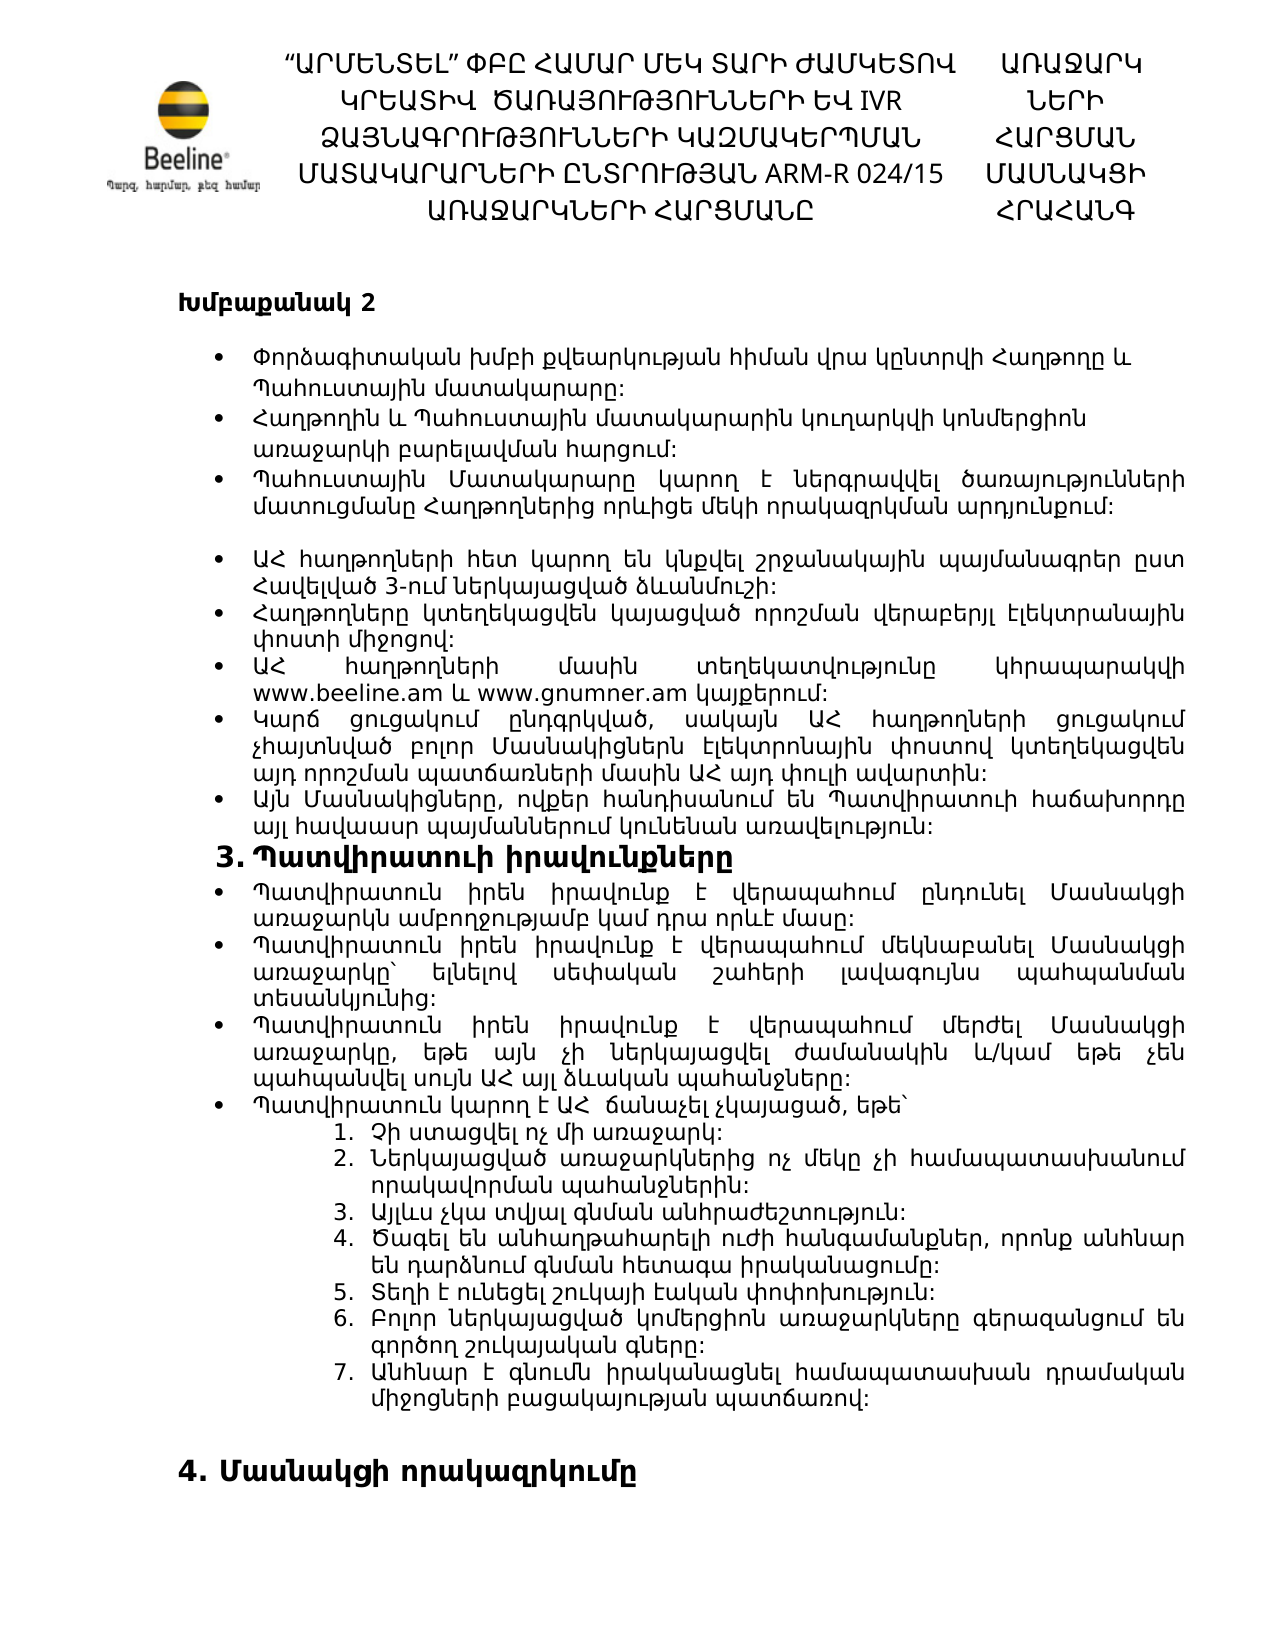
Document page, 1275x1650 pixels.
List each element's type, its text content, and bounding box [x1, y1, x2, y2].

list Բոլոր ներկայացված կոմերցիոն առաջարկները գերազանցում են գործող շուկայական գները: [333, 1306, 1186, 1359]
list ԱՀ հաղթողների մասին տեղեկատվությունը կհրապարակվի www.beeline.am և www.gnumner.am կայքերում: [215, 653, 1186, 707]
list Փորձագիտական խմբի քվեարկության հիման վրա կընտրվի Հաղթողը և Պահուստային մատակարարը: [215, 344, 1186, 401]
list Ներկայացված առաջարկներից ոչ մեկը չի համապատասխանում որակավորման պահանջներին: [333, 1146, 1186, 1199]
list Անհնար է գնումն իրականացնել համապատասխան դրամական միջոցների բացակայության պատճառով: [333, 1359, 1186, 1412]
list Ծագել են անհաղթահարելի ուժի հանգամանքներ, որոնք անհնար են դարձնում գնման հետագա իրականացումը: [333, 1226, 1186, 1279]
list Այլևս չկա տվյալ գնման անհրաժեշտություն: [333, 1199, 1186, 1226]
list Պատվիրատուն իրեն իրավունք է վերապահում մերժել Մասնակցի առաջարկը, եթե այն չի ներկայացվել ժամանակին և/կամ եթե չեն պահպանվել սույն ԱՀ այլ ձևական պահանջները: [215, 1012, 1186, 1092]
list ԱՀ հաղթողների հետ կարող են կնքվել շրջանակային պայմանագրեր ըստ Հավելված 3-ում ներկայացված ձևանմուշի: [215, 547, 1186, 600]
list Չի ստացվել ոչ մի առաջարկ: [333, 1119, 1186, 1146]
list Կարճ ցուցակում ընդգրկված, սակայն ԱՀ հաղթողների ցուցակում չհայտնված բոլոր Մասնակիցներն էլեկտրոնային փոստով կտեղեկացվեն այդ որոշման պատճառների մասին ԱՀ այդ փուլի ավարտին: [215, 707, 1186, 787]
text 4. Մասնակցի որակազրկումը [177, 1454, 1186, 1488]
list Այն Մասնակիցները, ովքեր հանդիսանում են Պատվիրատուի հաճախորդը այլ հավաասր պայմաններում կունենան առավելություն: [215, 787, 1186, 840]
list Հաղթողին և Պահուստային մատակարարին կուղարկվի կոնմերցիոն առաջարկի բարելավման հարցում: [215, 405, 1186, 463]
list Պատվիրատուն իրեն իրավունք է վերապահում ընդունել Մասնակցի առաջարկն ամբողջությամբ կամ դրա որևէ մասը: [215, 879, 1186, 932]
text Խմբաքանակ 2 [177, 284, 1186, 318]
list Պատվիրատուի իրավունքները [215, 840, 1186, 874]
list Պատվիրատուն իրեն իրավունք է վերապահում մեկնաբանել Մասնակցի առաջարկը՝ ելնելով սեփական շահերի լավագույնս պահպանման տեսանկյունից: [215, 932, 1186, 1012]
list Պատվիրատուն կարող է ԱՀ ճանաչել չկայացած, եթե՝ [215, 1092, 1186, 1119]
list Տեղի է ունեցել շուկայի էական փոփոխություն: [333, 1279, 1186, 1306]
list Պահուստային Մատակարարը կարող է ներգրավվել ծառայությունների մատուցմանը Հաղթողներից որևիցե մեկի որակազրկման արդյունքում: [215, 467, 1186, 520]
list Հաղթողները կտեղեկացվեն կայացված որոշման վերաբերյլ էլեկտրանային փոստի միջոցով: [215, 600, 1186, 653]
picture [107, 81, 260, 192]
